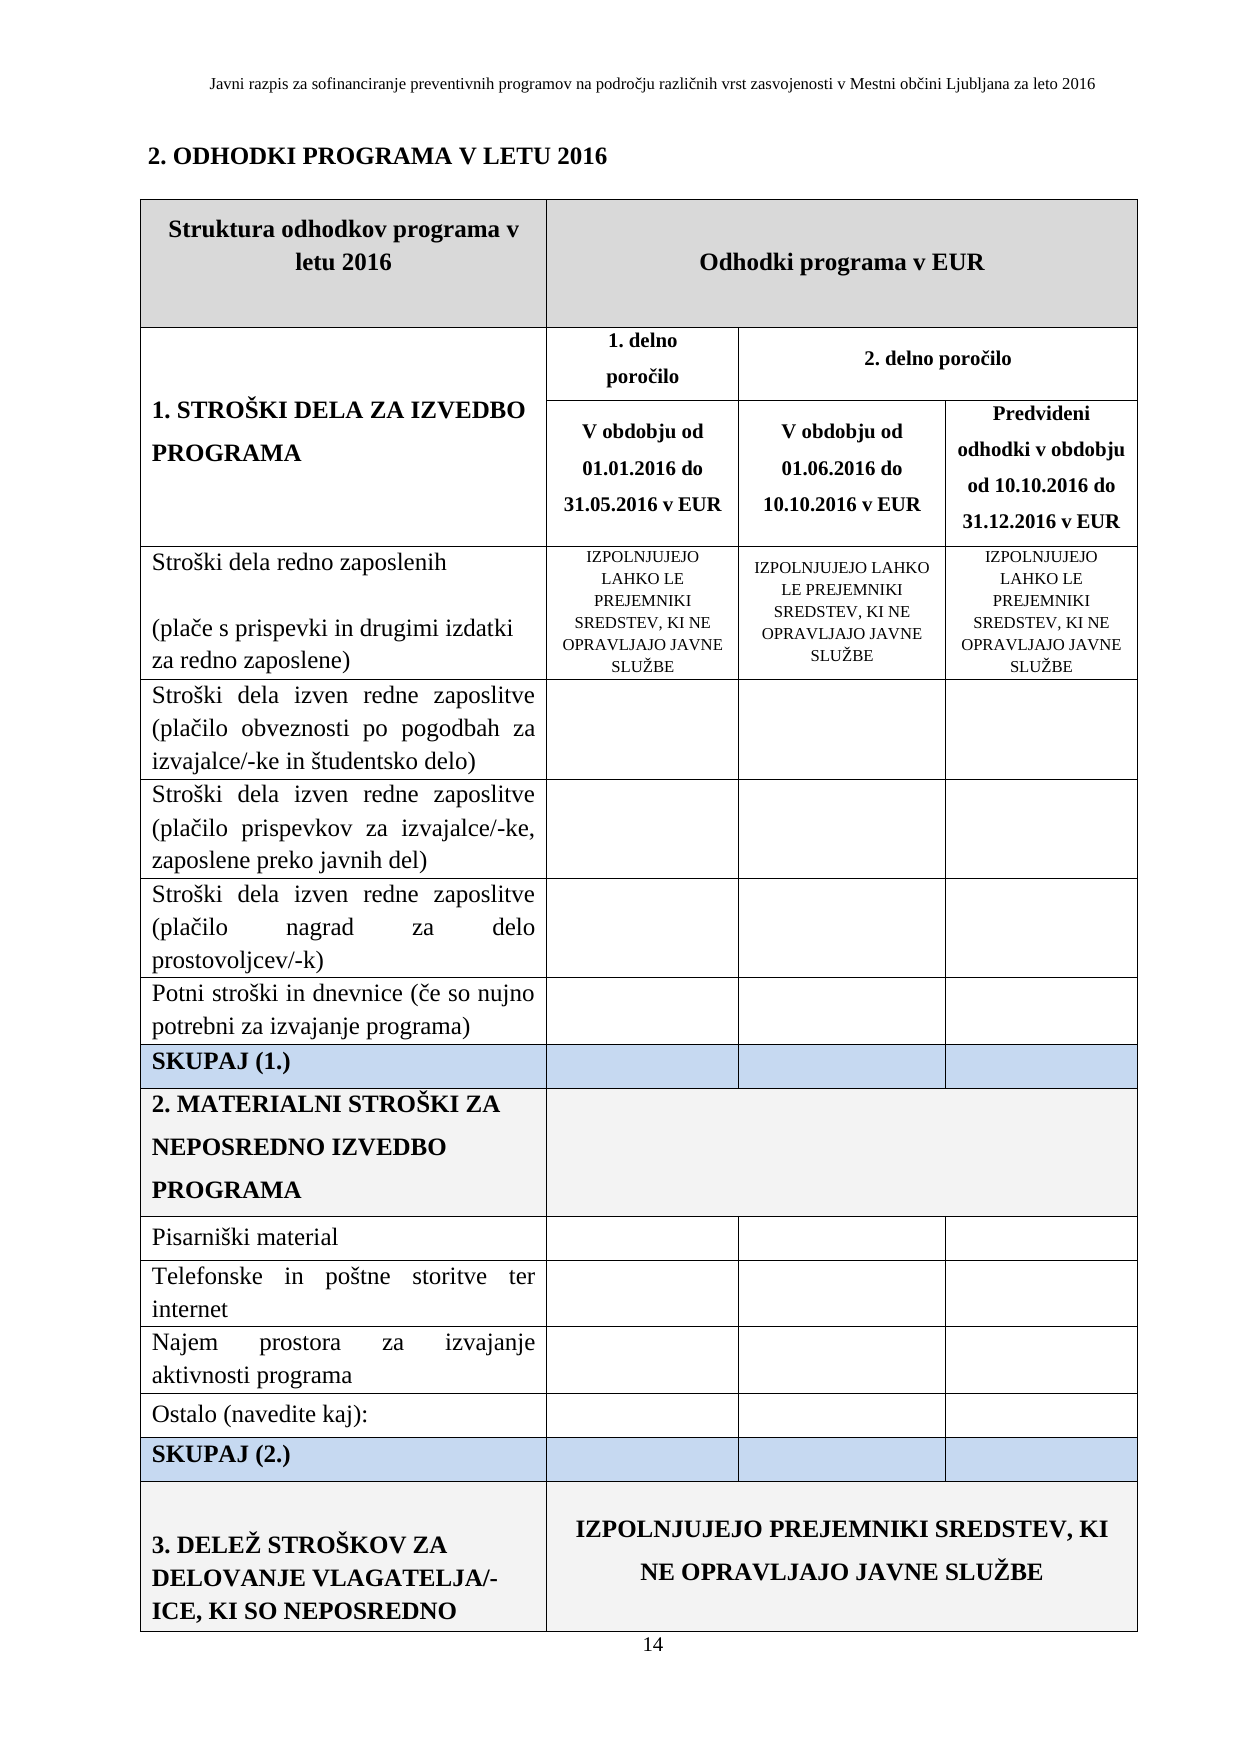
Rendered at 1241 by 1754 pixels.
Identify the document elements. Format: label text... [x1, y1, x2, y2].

table_cell [739, 1045, 945, 1088]
table_cell [547, 1438, 738, 1481]
table_cell [946, 1327, 1137, 1392]
table_cell [946, 1394, 1137, 1437]
table_cell V obdobju od 01.01.2016 do 31.05.2016 v EUR [547, 401, 738, 546]
table_cell V obdobju od 01.06.2016 do 10.10.2016 v EUR [739, 401, 945, 546]
table_cell 2. delno poročilo [739, 328, 1137, 400]
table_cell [547, 1482, 1137, 1631]
table_cell [547, 1045, 738, 1088]
table_cell 1. delno poročilo [547, 328, 738, 400]
table_cell Telefonske in poštne storitve ter internet [141, 1261, 546, 1326]
table_cell Najem prostora za izvajanje aktivnosti programa [141, 1327, 546, 1392]
table_cell [547, 1394, 738, 1437]
table_cell 1. STROŠKI DELA ZA IZVEDBO PROGRAMA [141, 328, 546, 546]
table_cell [946, 680, 1137, 778]
table_cell Stroški dela izven redne zaposlitve (plačilo prispevkov za izvajalce/-ke, zaposlene preko javnih del) [141, 780, 546, 878]
table_cell Predvideni odhodki v obdobju od 10.10.2016 do 31.12.2016 v EUR [946, 401, 1137, 546]
table_cell [547, 1327, 738, 1392]
table_cell SKUPAJ (2.) [141, 1438, 546, 1481]
table_cell [547, 1261, 738, 1326]
table_cell [739, 978, 945, 1044]
table_cell [547, 780, 738, 878]
table_cell [946, 780, 1137, 878]
table_cell IZPOLNJUJEJO LAHKO LE PREJEMNIKI SREDSTEV, KI NE OPRAVLJAJO JAVNE SLUŽBE [547, 547, 738, 679]
table_cell [739, 1394, 945, 1437]
table_cell Stroški dela redno zaposlenih (plače s prispevki in drugimi izdatki za redno zaposlene) [141, 547, 546, 679]
table_cell [739, 1261, 945, 1326]
table_cell [547, 978, 738, 1044]
table_cell [547, 680, 738, 778]
table_cell [946, 1217, 1137, 1260]
table_cell [946, 978, 1137, 1044]
table_cell Pisarniški material [141, 1217, 546, 1260]
table_cell [946, 1261, 1137, 1326]
table_header Odhodki programa v EUR [547, 200, 1137, 327]
text 2. ODHODKI PROGRAMA V LETU 2016 [148, 141, 1157, 170]
table_cell 2. MATERIALNI STROŠKI ZA NEPOSREDNO IZVEDBO PROGRAMA [141, 1089, 546, 1216]
table_cell Potni stroški in dnevnice (če so nujno potrebni za izvajanje programa) [141, 978, 546, 1044]
table_cell [547, 879, 738, 977]
table_cell [739, 680, 945, 778]
table_cell [739, 780, 945, 878]
table_cell [547, 1217, 738, 1260]
table_cell [946, 1438, 1137, 1481]
table_cell [946, 879, 1137, 977]
table_cell Stroški dela izven redne zaposlitve (plačilo obveznosti po pogodbah za izvajalce/-ke in študentsko delo) [141, 680, 546, 778]
table_cell [739, 1327, 945, 1392]
table_header Struktura odhodkov programa v letu 2016 [141, 200, 546, 327]
table_cell Stroški dela izven redne zaposlitve (plačilo nagrad za delo prostovoljcev/-k) [141, 879, 546, 977]
table_cell IZPOLNJUJEJO LAHKO LE PREJEMNIKI SREDSTEV, KI NE OPRAVLJAJO JAVNE SLUŽBE [946, 547, 1137, 679]
table_cell [739, 1217, 945, 1260]
table_cell [739, 879, 945, 977]
table_cell IZPOLNJUJEJO LAHKO LE PREJEMNIKI SREDSTEV, KI NE OPRAVLJAJO JAVNE SLUŽBE [739, 547, 945, 679]
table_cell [141, 1482, 546, 1631]
table_cell [946, 1045, 1137, 1088]
table_cell [547, 1089, 1137, 1216]
table_cell Ostalo (navedite kaj): [141, 1394, 546, 1437]
table_cell [739, 1438, 945, 1481]
table_cell SKUPAJ (1.) [141, 1045, 546, 1088]
